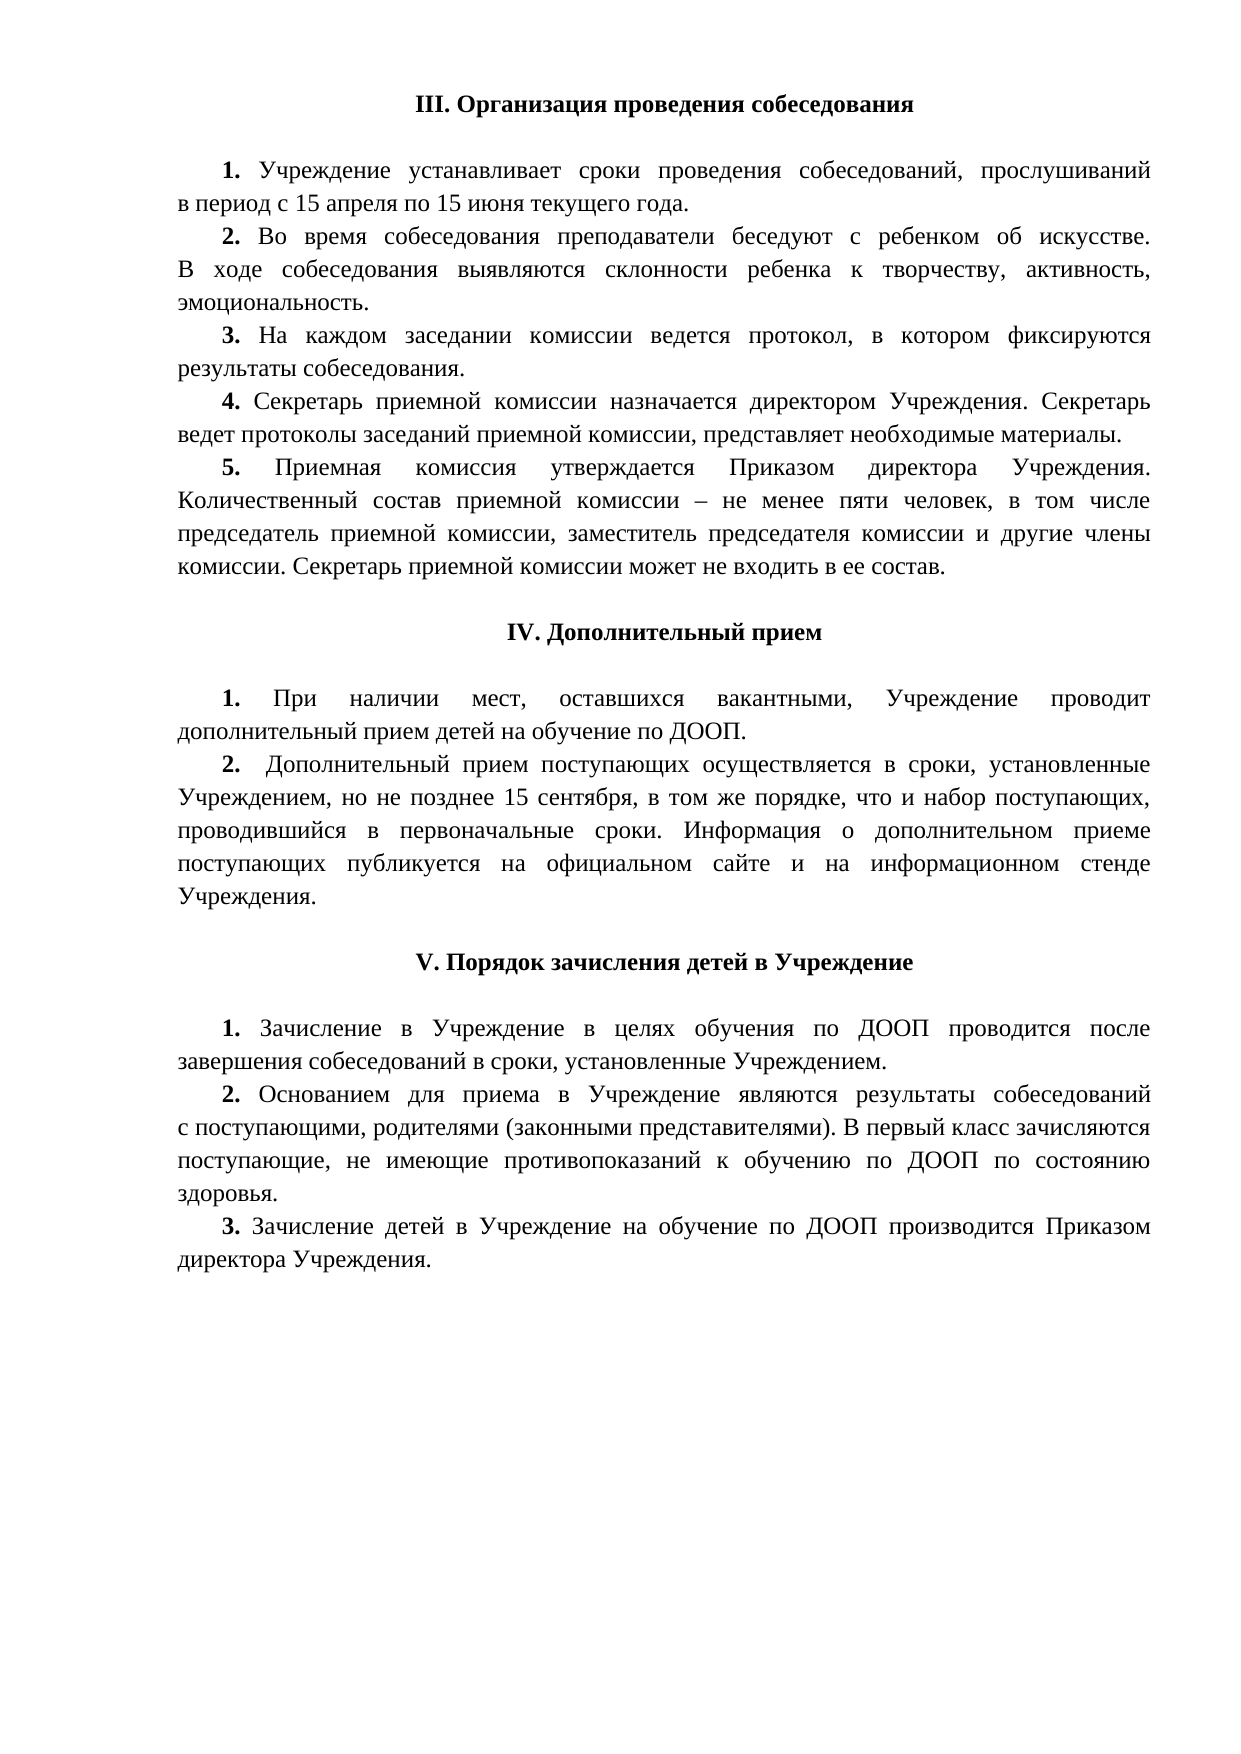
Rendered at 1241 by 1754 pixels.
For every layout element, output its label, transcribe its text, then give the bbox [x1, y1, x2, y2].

text 2. Основанием для приема в Учреждение являются результаты собеседований с поступающими, родителями (законными представителями). В первый класс зачисляются поступающие, не имеющие противопоказаний к обучению по ДООП по состоянию здоровья. [177, 1079, 1152, 1207]
text 1. При наличии мест, оставшихся вакантными, Учреждение проводит дополнительный прием детей на обучение по ДООП. [177, 683, 1152, 745]
text V. Порядок зачисления детей в Учреждение [177, 947, 1152, 976]
list III. Организация проведения собеседования [177, 89, 1152, 117]
text 3. Зачисление детей в Учреждение на обучение по ДООП производится Приказом директора Учреждения. [177, 1211, 1152, 1273]
text 2. Дополнительный прием поступающих осуществляется в сроки, установленные Учреждением, но не позднее 15 сентября, в том же порядке, что и набор поступающих, проводившийся в первоначальные сроки. Информация о дополнительном приеме поступающих публикуется на официальном сайте и на информационном стенде Учреждения. [177, 749, 1152, 910]
text 2. Во время собеседования преподаватели беседуют с ребенком об искусстве. В ходе собеседования выявляются склонности ребенка к творчеству, активность, эмоциональность. [177, 221, 1152, 316]
text 5. Приемная комиссия утверждается Приказом директора Учреждения. Количественный состав приемной комиссии – не менее пяти человек, в том числе председатель приемной комиссии, заместитель председателя комиссии и другие члены комиссии. Секретарь приемной комиссии может не входить в ее состав. [177, 452, 1152, 580]
text 1. Учреждение устанавливает сроки проведения собеседований, прослушиваний в период с 15 апреля по 15 июня текущего года. [177, 155, 1152, 216]
text IV. Дополнительный прием [177, 617, 1152, 646]
text 3. На каждом заседании комиссии ведется протокол, в котором фиксируются результаты собеседования. [177, 320, 1152, 382]
text 1. Зачисление в Учреждение в целях обучения по ДООП проводится после завершения собеседований в сроки, установленные Учреждением. [177, 1013, 1152, 1075]
text 4. Секретарь приемной комиссии назначается директором Учреждения. Секретарь ведет протоколы заседаний приемной комиссии, представляет необходимые материалы. [177, 386, 1152, 448]
